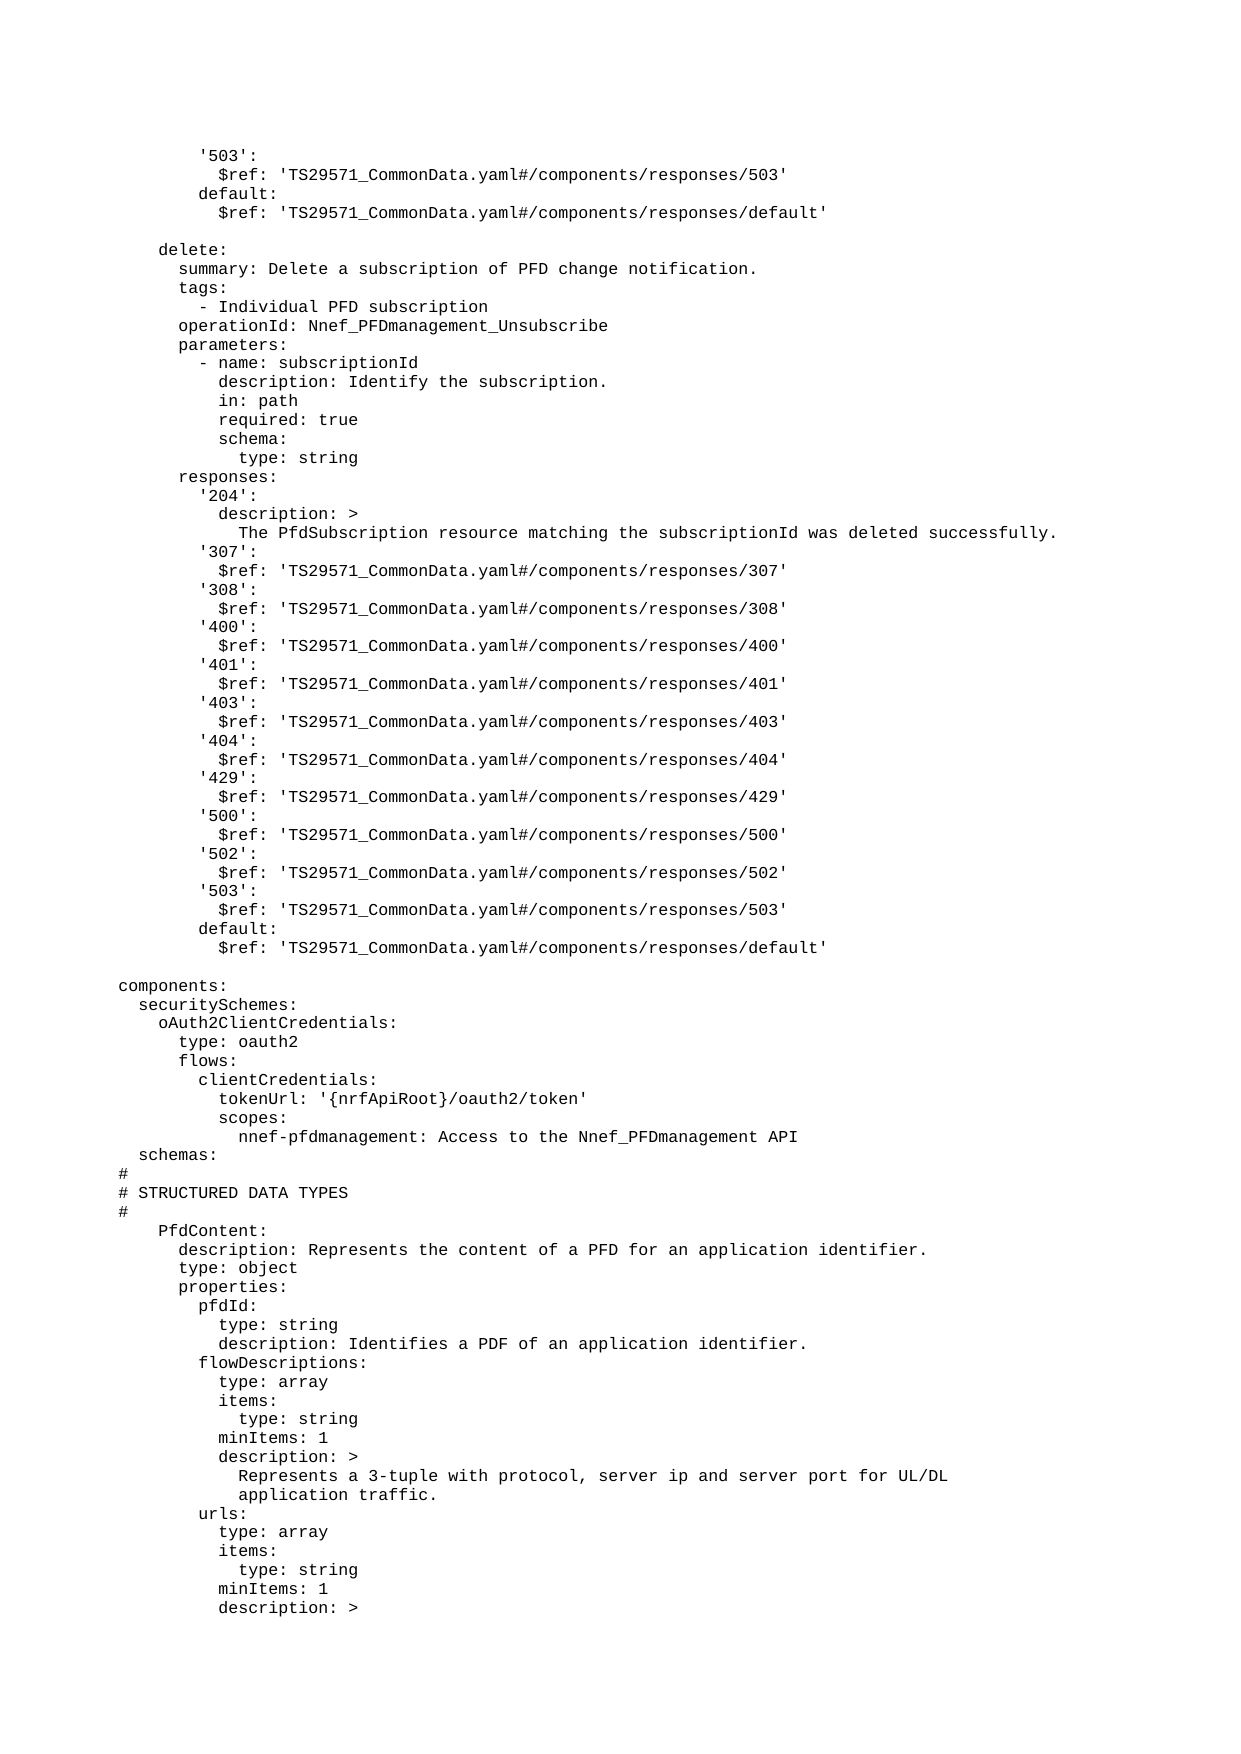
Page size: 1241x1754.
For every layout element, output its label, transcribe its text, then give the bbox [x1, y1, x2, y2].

text type: string [118, 1562, 1122, 1581]
text required: true [118, 412, 1122, 431]
text # STRUCTURED DATA TYPES [118, 1185, 1122, 1203]
text type: string [118, 1411, 1122, 1430]
text urls: [118, 1505, 1122, 1524]
text tags: [118, 280, 1122, 298]
text $ref: 'TS29571_CommonData.yaml#/components/responses/503' [118, 902, 1122, 921]
text '307': [118, 544, 1122, 562]
text minItems: 1 [118, 1430, 1122, 1449]
text $ref: 'TS29571_CommonData.yaml#/components/responses/401' [118, 676, 1122, 694]
text '404': [118, 732, 1122, 751]
text type: object [118, 1260, 1122, 1279]
text $ref: 'TS29571_CommonData.yaml#/components/responses/default' [118, 204, 1122, 223]
text '502': [118, 845, 1122, 864]
text $ref: 'TS29571_CommonData.yaml#/components/responses/400' [118, 638, 1122, 657]
text Represents a 3-tuple with protocol, server ip and server port for UL/DL [118, 1467, 1122, 1486]
text PfdContent: [118, 1222, 1122, 1241]
text description: > [118, 1449, 1122, 1467]
text oAuth2ClientCredentials: [118, 1015, 1122, 1034]
text '503': [118, 148, 1122, 167]
text $ref: 'TS29571_CommonData.yaml#/components/responses/404' [118, 751, 1122, 770]
text '500': [118, 808, 1122, 826]
text type: string [118, 1317, 1122, 1336]
text application traffic. [118, 1486, 1122, 1505]
text description: Identify the subscription. [118, 374, 1122, 393]
text '400': [118, 619, 1122, 638]
text summary: Delete a subscription of PFD change notification. [118, 261, 1122, 280]
text minItems: 1 [118, 1581, 1122, 1599]
text $ref: 'TS29571_CommonData.yaml#/components/responses/307' [118, 562, 1122, 581]
text responses: [118, 468, 1122, 487]
text # [118, 1203, 1122, 1222]
text type: string [118, 449, 1122, 468]
text schema: [118, 431, 1122, 449]
text type: array [118, 1373, 1122, 1392]
text '503': [118, 883, 1122, 902]
text $ref: 'TS29571_CommonData.yaml#/components/responses/default' [118, 939, 1122, 958]
text nnef-pfdmanagement: Access to the Nnef_PFDmanagement API [118, 1128, 1122, 1147]
text The PfdSubscription resource matching the subscriptionId was deleted successfully. [118, 525, 1122, 544]
text clientCredentials: [118, 1072, 1122, 1090]
text pfdId: [118, 1298, 1122, 1317]
text $ref: 'TS29571_CommonData.yaml#/components/responses/403' [118, 713, 1122, 732]
text '429': [118, 770, 1122, 789]
text description: > [118, 506, 1122, 525]
text $ref: 'TS29571_CommonData.yaml#/components/responses/429' [118, 789, 1122, 808]
text items: [118, 1392, 1122, 1411]
text '403': [118, 694, 1122, 713]
text properties: [118, 1279, 1122, 1298]
text description: Represents the content of a PFD for an application identifier. [118, 1241, 1122, 1260]
text flowDescriptions: [118, 1354, 1122, 1373]
text securitySchemes: [118, 996, 1122, 1015]
text items: [118, 1543, 1122, 1562]
text - Individual PFD subscription [118, 298, 1122, 317]
text default: [118, 185, 1122, 204]
text $ref: 'TS29571_CommonData.yaml#/components/responses/500' [118, 826, 1122, 845]
text $ref: 'TS29571_CommonData.yaml#/components/responses/308' [118, 600, 1122, 619]
text flows: [118, 1053, 1122, 1072]
text - name: subscriptionId [118, 355, 1122, 374]
text $ref: 'TS29571_CommonData.yaml#/components/responses/502' [118, 864, 1122, 883]
text operationId: Nnef_PFDmanagement_Unsubscribe [118, 317, 1122, 336]
text $ref: 'TS29571_CommonData.yaml#/components/responses/503' [118, 167, 1122, 185]
text type: oauth2 [118, 1034, 1122, 1053]
text parameters: [118, 336, 1122, 355]
text scopes: [118, 1109, 1122, 1128]
text delete: [118, 242, 1122, 261]
text schemas: [118, 1147, 1122, 1166]
text '308': [118, 581, 1122, 600]
text components: [118, 977, 1122, 996]
text type: array [118, 1524, 1122, 1543]
text tokenUrl: '{nrfApiRoot}/oauth2/token' [118, 1090, 1122, 1109]
text description: > [118, 1599, 1122, 1618]
text in: path [118, 393, 1122, 412]
text default: [118, 921, 1122, 939]
text '401': [118, 657, 1122, 676]
text # [118, 1166, 1122, 1185]
text '204': [118, 487, 1122, 506]
text description: Identifies a PDF of an application identifier. [118, 1336, 1122, 1354]
